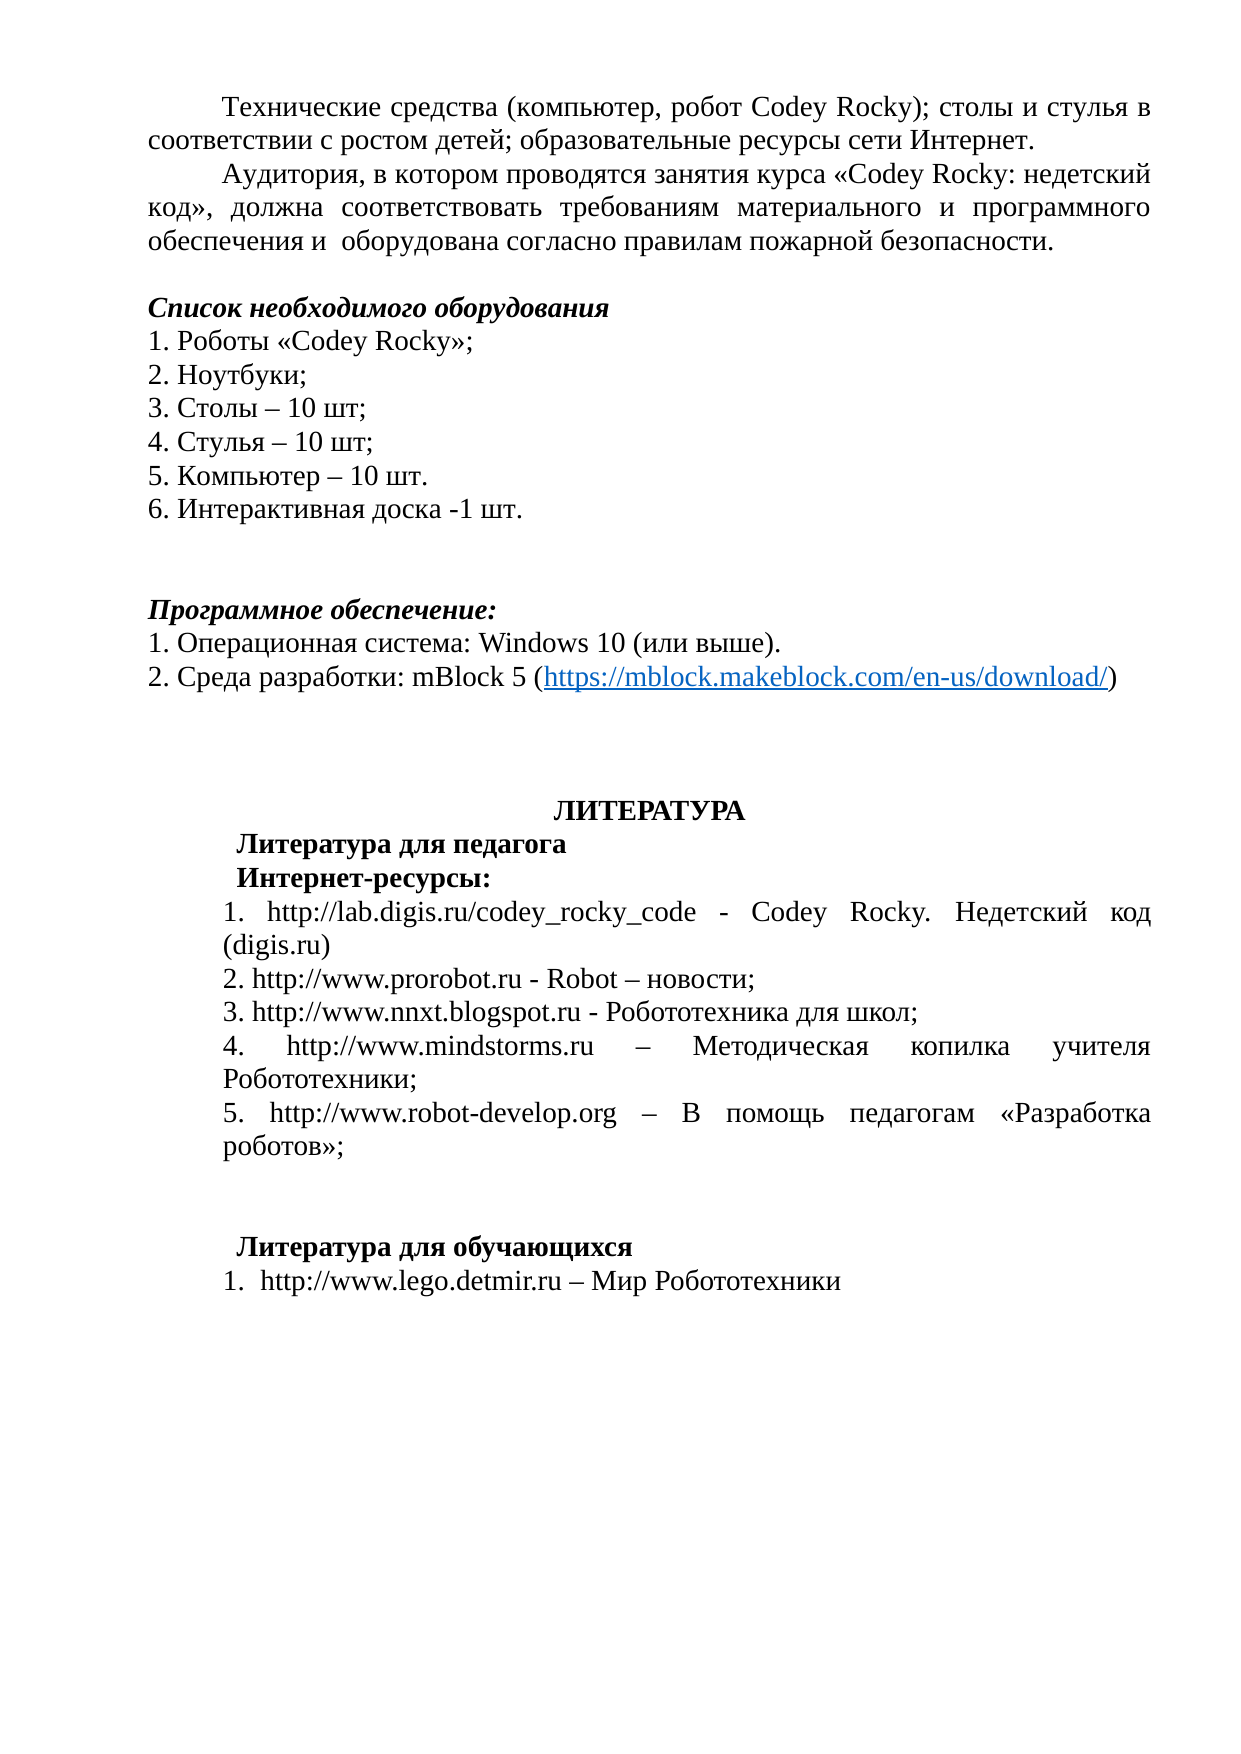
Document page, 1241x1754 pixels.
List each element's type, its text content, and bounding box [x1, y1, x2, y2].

text 5. http://www.robot-develop.org – В помощь педагогам «Разработка роботов»; [223, 1095, 1152, 1162]
text 2. Ноутбуки; [148, 357, 1152, 391]
text 3. Столы – 10 шт; [148, 391, 1152, 424]
text 5. Компьютер – 10 шт. [148, 458, 1152, 491]
list http://www.lego.detmir.ru – Мир Робототехники [223, 1263, 1152, 1296]
text Технические средства (компьютер, робот Codey Rocky); столы и стулья в соответствии с ростом детей; образовательные ресурсы сети Интернет. [148, 89, 1152, 156]
text 1. Операционная система: Windows 10 (или выше). [148, 625, 1152, 659]
text ЛИТЕРАТУРА [148, 793, 1152, 827]
text 4. http://www.mindstorms.ru – Методическая копилка учителя Робототехники; [223, 1028, 1152, 1095]
text Список необходимого оборудования [148, 290, 1152, 323]
text Интернет-ресурсы: [223, 860, 1152, 894]
text Программное обеспечение: [148, 592, 1152, 625]
text Литература для педагога [223, 827, 1152, 860]
text 2. Среда разработки: mBlock 5 (https://mblock.makeblock.com/en-us/download/) [148, 659, 1152, 692]
text 2. http://www.prorobot.ru - Robot – новости; [223, 961, 1152, 994]
text Литература для обучающихся [223, 1229, 1152, 1263]
text 1. Роботы «Codey Rocky»; [148, 323, 1152, 357]
text 4. Стулья – 10 шт; [148, 424, 1152, 458]
text Аудитория, в котором проводятся занятия курса «Codey Rocky: недетский код», должна соответствовать требованиям материального и программного обеспечения и оборудована согласно правилам пожарной безопасности. [148, 156, 1152, 256]
text 6. Интерактивная доска -1 шт. [148, 491, 1152, 525]
text 1. http://lab.digis.ru/codey_rocky_code - Codey Rocky. Недетский код (digis.ru) [223, 894, 1152, 961]
text 3. http://www.nnxt.blogspot.ru - Робототехника для школ; [223, 994, 1152, 1028]
